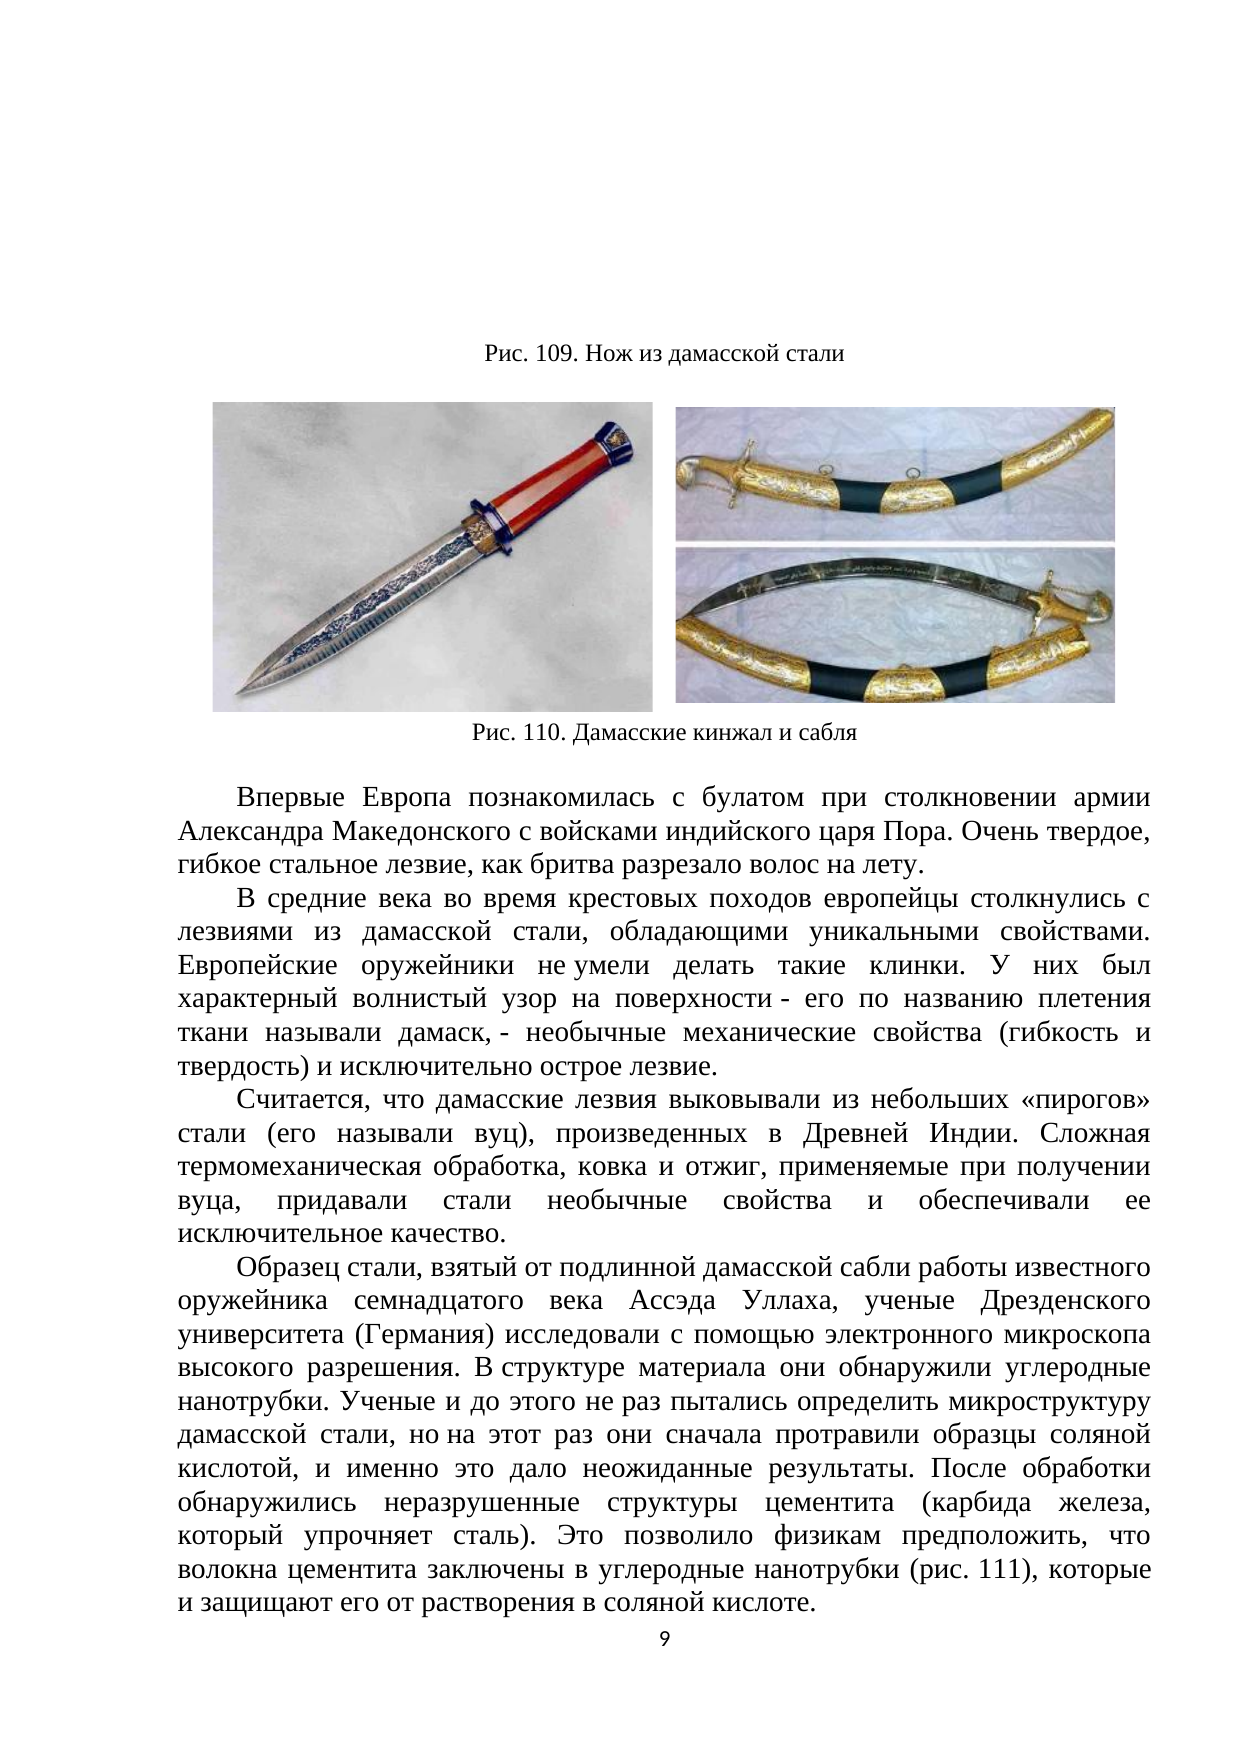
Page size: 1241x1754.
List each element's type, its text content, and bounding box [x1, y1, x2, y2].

text В средние века во время крестовых походов европейцы столкнулись с лезвиями из дамасской стали, обладающими уникальными свойствами. Европейские оружейники не умели делать такие клинки. У них был характерный волнистый узор на поверхности - его по названию плетения ткани называли дамаск, - необычные механические свойства (гибкость и твердость) и исключительно острое лезвие. [177, 880, 1152, 1081]
text Впервые Европа познакомилась с булатом при столкновении армии Александра Македонского с войсками индийского царя Пора. Очень твердое, гибкое стальное лезвие, как бритва разрезало волос на лету. [177, 779, 1152, 880]
text Образец стали, взятый от подлинной дамасской сабли работы известного оружейника семнадцатого века Ассэда Уллаха, ученые Дрезденского университета (Германия) исследовали с помощью электронного микроскопа высокого разрешения. В структуре материала они обнаружили углеродные нанотрубки. Ученые и до этого не раз пытались определить микроструктуру дамасской стали, но на этот раз они сначала протравили образцы соляной кислотой, и именно это дало неожиданные результаты. После обработки обнаружились неразрушенные структуры цементита (карбида железа, который упрочняет сталь). Это позволило физикам предположить, что волокна цементита заключены в углеродные нанотрубки (рис. 111), которые и защищают его от растворения в соляной кислоте. [177, 1249, 1152, 1618]
picture [674, 407, 1114, 701]
picture [212, 402, 653, 712]
text Рис. 109. Нож из дамасской стали [177, 338, 1152, 367]
text Считается, что дамасские лезвия выковывали из небольших «пирогов» стали (его называли вуц), произведенных в Древней Индии. Сложная термомеханическая обработка, ковка и отжиг, применяемые при получении вуца, придавали стали необычные свойства и обеспечивали ее исключительное качество. [177, 1081, 1152, 1249]
